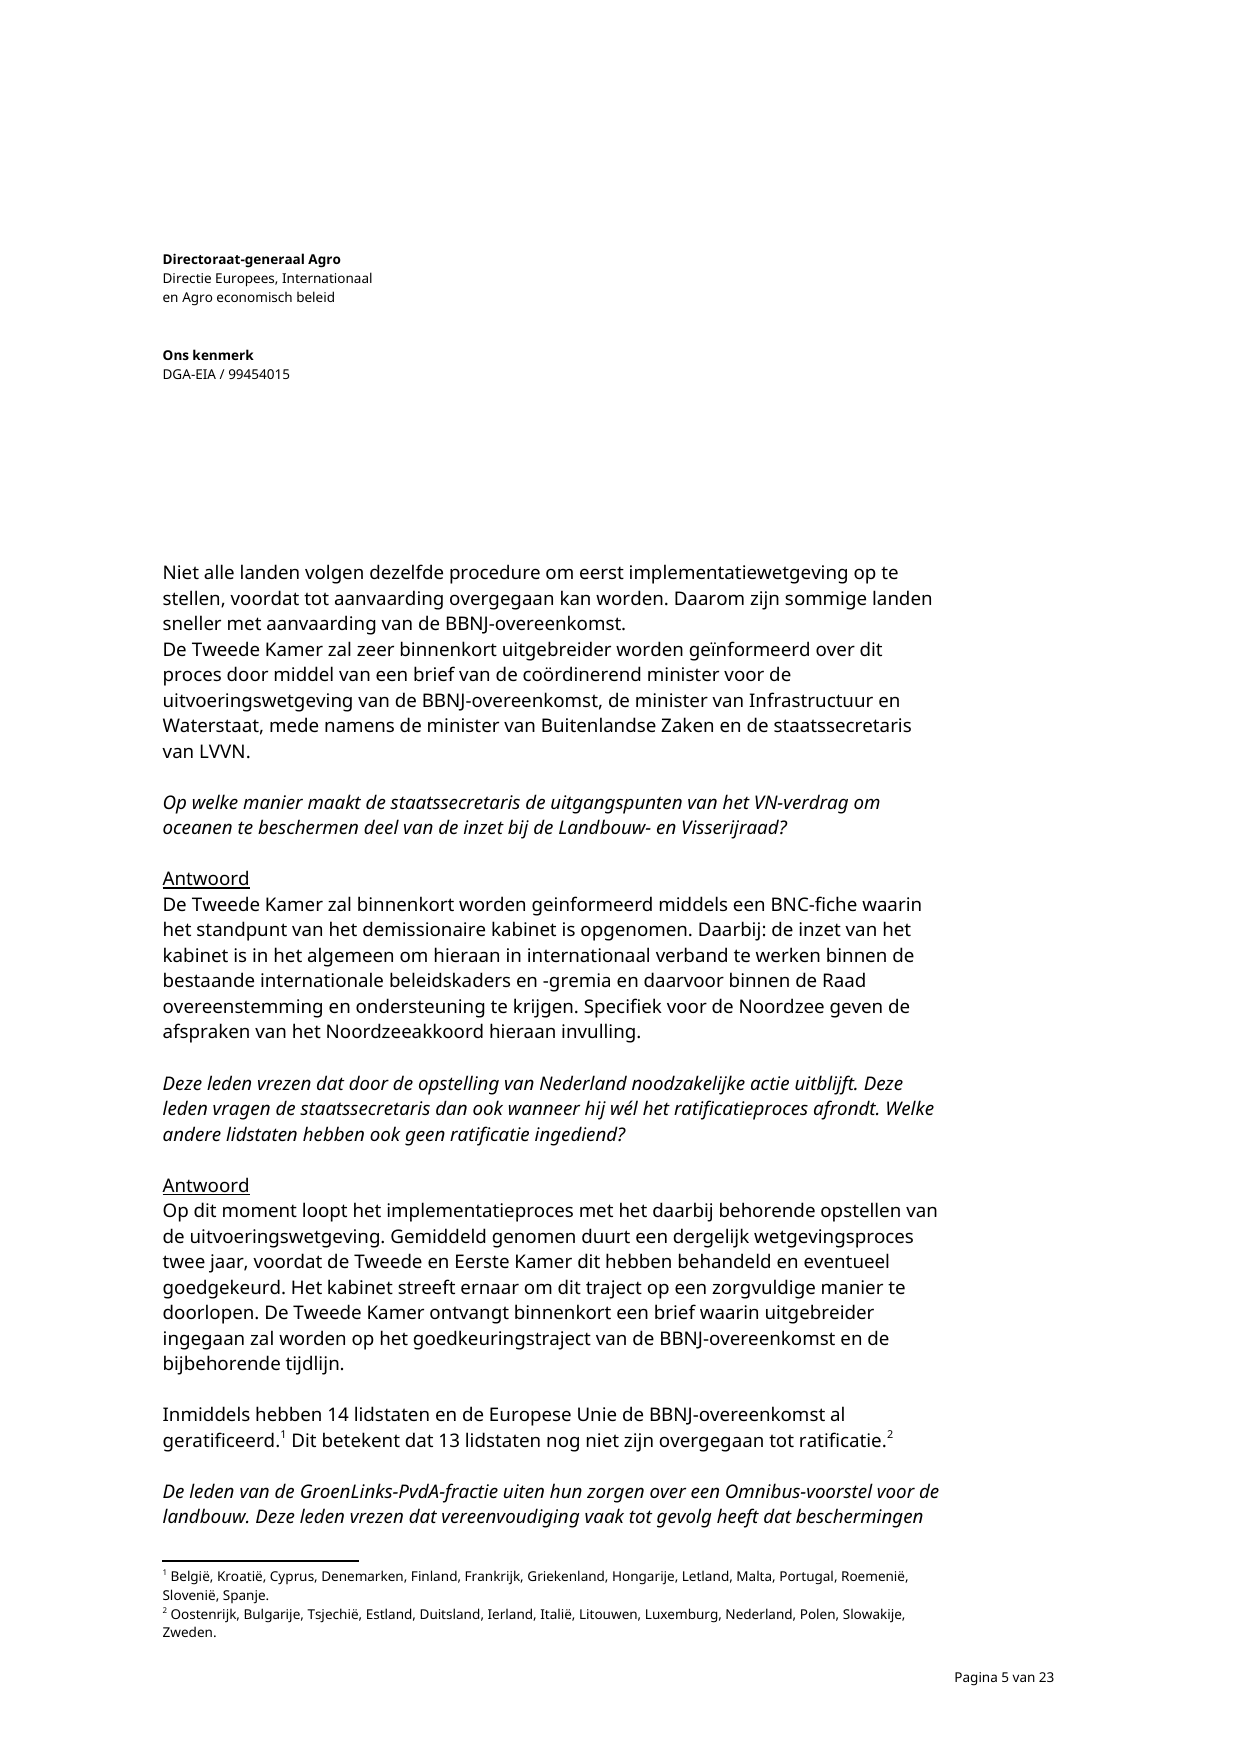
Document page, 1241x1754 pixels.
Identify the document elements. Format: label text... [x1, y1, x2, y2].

text De Tweede Kamer zal binnenkort worden geinformeerd middels een BNC-fiche waarin het standpunt van het demissionaire kabinet is opgenomen. Daarbij: de inzet van het kabinet is in het algemeen om hieraan in internationaal verband te werken binnen de bestaande internationale beleidskaders en -gremia en daarvoor binnen de Raad overeenstemming en ondersteuning te krijgen. Specifiek voor de Noordzee geven de afspraken van het Noordzeeakkoord hieraan invulling. [162, 891, 947, 1044]
text Niet alle landen volgen dezelfde procedure om eerst implementatiewetgeving op te stellen, voordat tot aanvaarding overgegaan kan worden. Daarom zijn sommige landen sneller met aanvaarding van de BBNJ-overeenkomst. [162, 559, 947, 636]
text Op dit moment loopt het implementatieproces met het daarbij behorende opstellen van de uitvoeringswetgeving. Gemiddeld genomen duurt een dergelijk wetgevingsproces twee jaar, voordat de Tweede en Eerste Kamer dit hebben behandeld en eventueel goedgekeurd. Het kabinet streeft ernaar om dit traject op een zorgvuldige manier te doorlopen. De Tweede Kamer ontvangt binnenkort een brief waarin uitgebreider ingegaan zal worden op het goedkeuringstraject van de BBNJ-overeenkomst en de bijbehorende tijdlijn. [162, 1197, 947, 1376]
text Antwoord [162, 866, 947, 891]
text Deze leden vrezen dat door de opstelling van Nederland noodzakelijke actie uitblijft. Deze leden vragen de staatssecretaris dan ook wanneer hij wél het ratificatieproces afrondt. Welke andere lidstaten hebben ook geen ratificatie ingediend? [162, 1070, 947, 1146]
text Antwoord [162, 1172, 947, 1197]
text Op welke manier maakt de staatssecretaris de uitgangspunten van het VN-verdrag om oceanen te beschermen deel van de inzet bij de Landbouw- en Visserijraad? [162, 789, 947, 840]
text De Tweede Kamer zal zeer binnenkort uitgebreider worden geïnformeerd over dit proces door middel van een brief van de coördinerend minister voor de uitvoeringswetgeving van de BBNJ-overeenkomst, de minister van Infrastructuur en Waterstaat, mede namens de minister van Buitenlandse Zaken en de staatssecretaris van LVVN. [162, 636, 947, 764]
text Inmiddels hebben 14 lidstaten en de Europese Unie de BBNJ-overeenkomst al geratificeerd. Dit betekent dat 13 lidstaten nog niet zijn overgegaan tot ratificatie. [162, 1402, 947, 1453]
